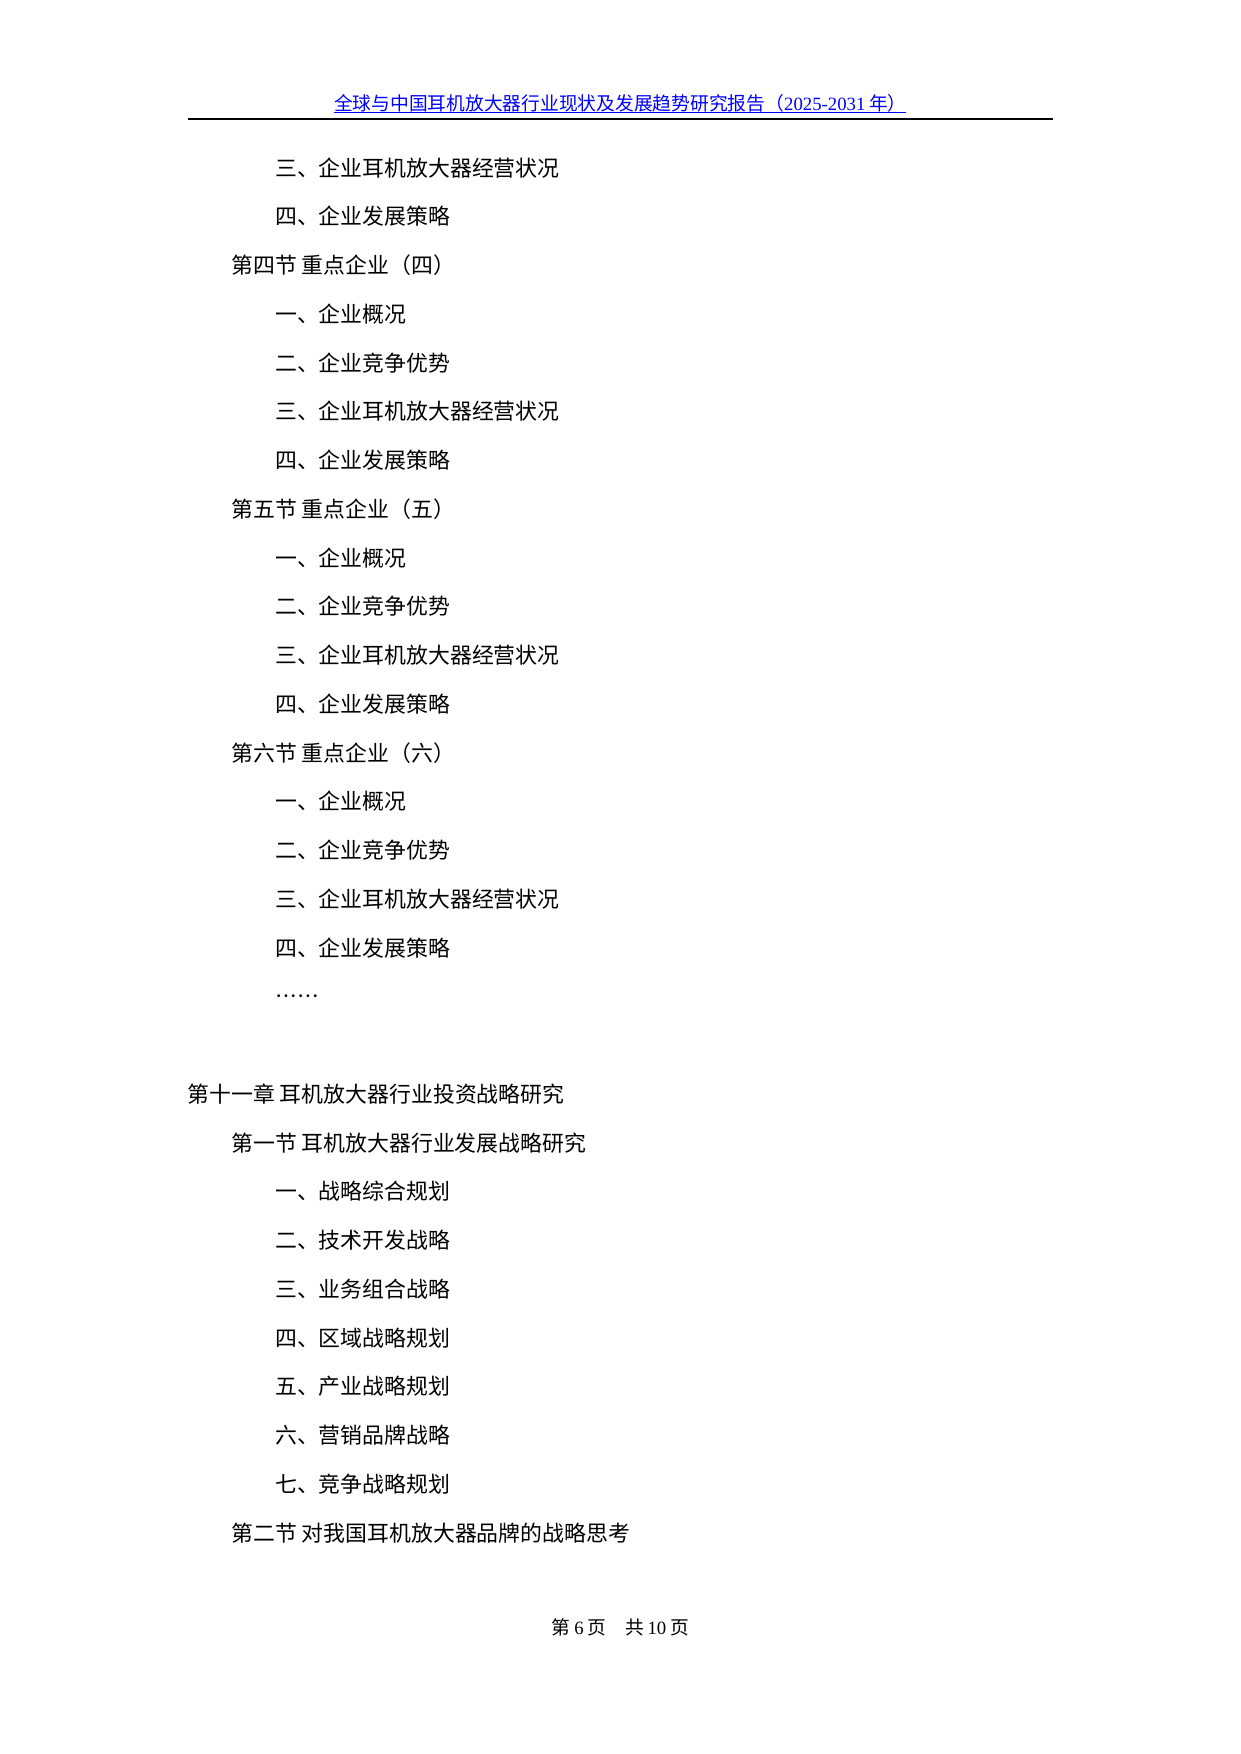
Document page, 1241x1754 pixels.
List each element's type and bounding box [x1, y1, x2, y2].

text [187, 150, 1053, 1548]
